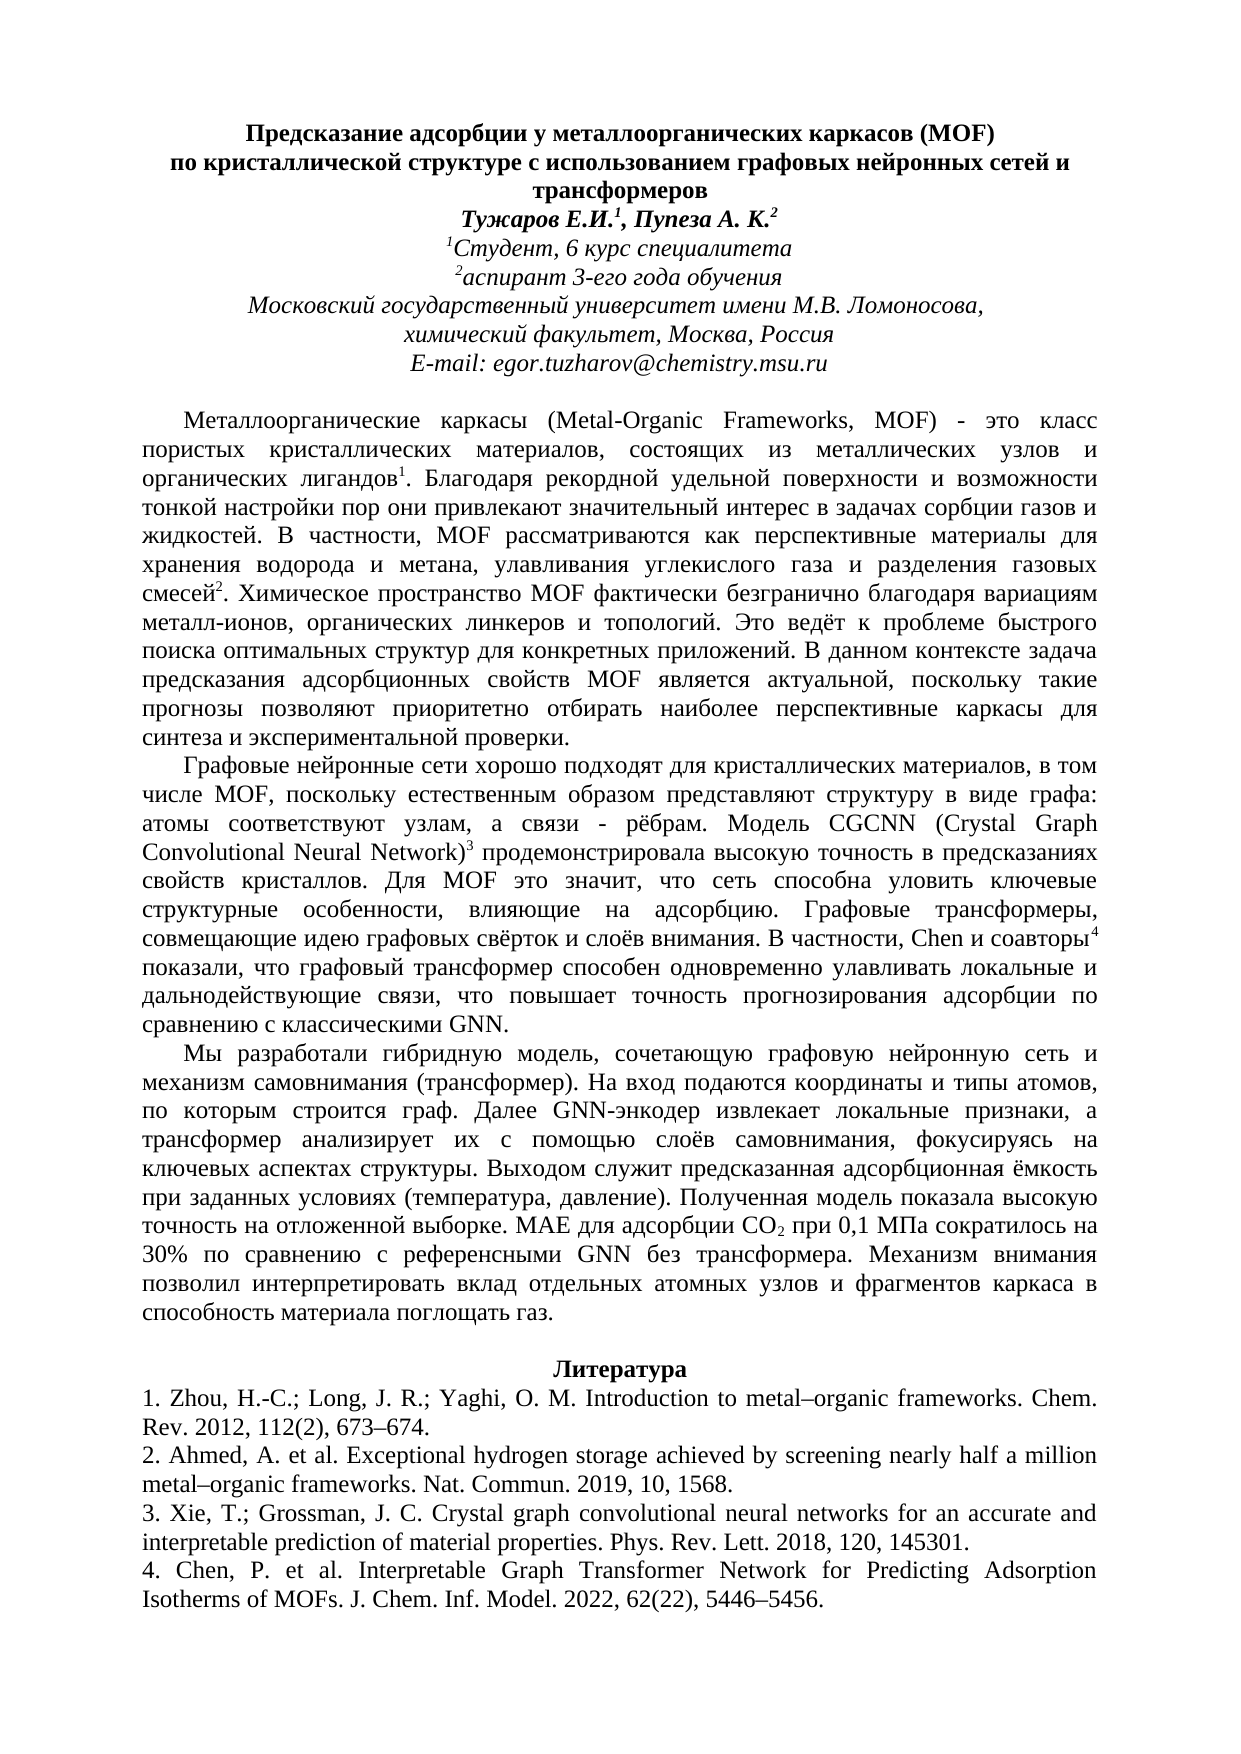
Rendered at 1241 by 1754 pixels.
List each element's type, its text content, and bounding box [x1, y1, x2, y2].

text Металлоорганические каркасы (Metal-Organic Frameworks, MOF) - это класс пористых кристаллических материалов, состоящих из металлических узлов и органических лигандов1. Благодаря рекордной удельной поверхности и возможности тонкой настройки пор они привлекают значительный интерес в задачах сорбции газов и жидкостей. В частности, MOF рассматриваются как перспективные материалы для хранения водорода и метана, улавливания углекислого газа и разделения газовых смесей2. Химическое пространство MOF фактически безгранично благодаря вариациям металл-ионов, органических линкеров и топологий. Это ведёт к проблеме быстрого поиска оптимальных структур для конкретных приложений. В данном контексте задача предсказания адсорбционных свойств MOF является актуальной, поскольку такие прогнозы позволяют приоритетно отбирать наиболее перспективные каркасы для синтеза и экспериментальной проверки. [142, 406, 1098, 751]
text 2аспирант 3-его года обучения [142, 262, 1098, 291]
text 3. Xie, T.; Grossman, J. C. Crystal graph convolutional neural networks for an accurate and interpretable prediction of material properties. Phys. Rev. Lett. 2018, 120, 145301. [142, 1498, 1098, 1556]
text по кристаллической структуре с использованием графовых нейронных сетей и трансформеров [142, 147, 1098, 204]
text 1. Zhou, H.-C.; Long, J. R.; Yaghi, O. M. Introduction to metal–organic frameworks. Chem. Rev. 2012, 112(2), 673–674. [142, 1383, 1098, 1441]
text Графовые нейронные сети хорошо подходят для кристаллических материалов, в том числе MOF, поскольку естественным образом представляют структуру в виде графа: атомы соответствуют узлам, а связи - рёбрам. Модель CGCNN (Crystal Graph Convolutional Neural Network)3 продемонстрировала высокую точность в предсказаниях свойств кристаллов. Для MOF это значит, что сеть способна уловить ключевые структурные особенности, влияющие на адсорбцию. Графовые трансформеры, совмещающие идею графовых свёрток и слоёв внимания. В частности, Chen и соавторы4 показали, что графовый трансформер способен одновременно улавливать локальные и дальнодействующие связи, что повышает точность прогнозирования адсорбции по сравнению с классическими GNN. [142, 751, 1098, 1038]
text химический факультет, Москва, Россия [142, 319, 1098, 348]
text 4. Chen, P. et al. Interpretable Graph Transformer Network for Predicting Adsorption Isotherms of MOFs. J. Chem. Inf. Model. 2022, 62(22), 5446–5456. [142, 1556, 1098, 1613]
text 2. Ahmed, A. et al. Exceptional hydrogen storage achieved by screening nearly half a million metal–organic frameworks. Nat. Commun. 2019, 10, 1568. [142, 1441, 1098, 1498]
text 1Студент, 6 курс специалитета [142, 233, 1098, 262]
text Литература [142, 1354, 1098, 1383]
text E-mail: egor.tuzharov@chemistry.msu.ru [142, 348, 1098, 377]
text Московский государственный университет имени М.В. Ломоносова, [142, 291, 1098, 319]
text Тужаров Е.И.1, Пупеза А. К.2 [142, 204, 1098, 233]
text Предсказание адсорбции у металлоорганических каркасов (MOF) [142, 118, 1098, 147]
text Мы разработали гибридную модель, сочетающую графовую нейронную сеть и механизм самовнимания (трансформер). На вход подаются координаты и типы атомов, по которым строится граф. Далее GNN-энкодер извлекает локальные признаки, а трансформер анализирует их с помощью слоёв самовнимания, фокусируясь на ключевых аспектах структуры. Выходом служит предсказанная адсорбционная ёмкость при заданных условиях (температура, давление). Полученная модель показала высокую точность на отложенной выборке. MAE для адсорбции CO2 при 0,1 МПа сократилось на 30% по сравнению с референсными GNN без трансформера. Механизм внимания позволил интерпретировать вклад отдельных атомных узлов и фрагментов каркаса в способность материала поглощать газ. [142, 1038, 1098, 1326]
